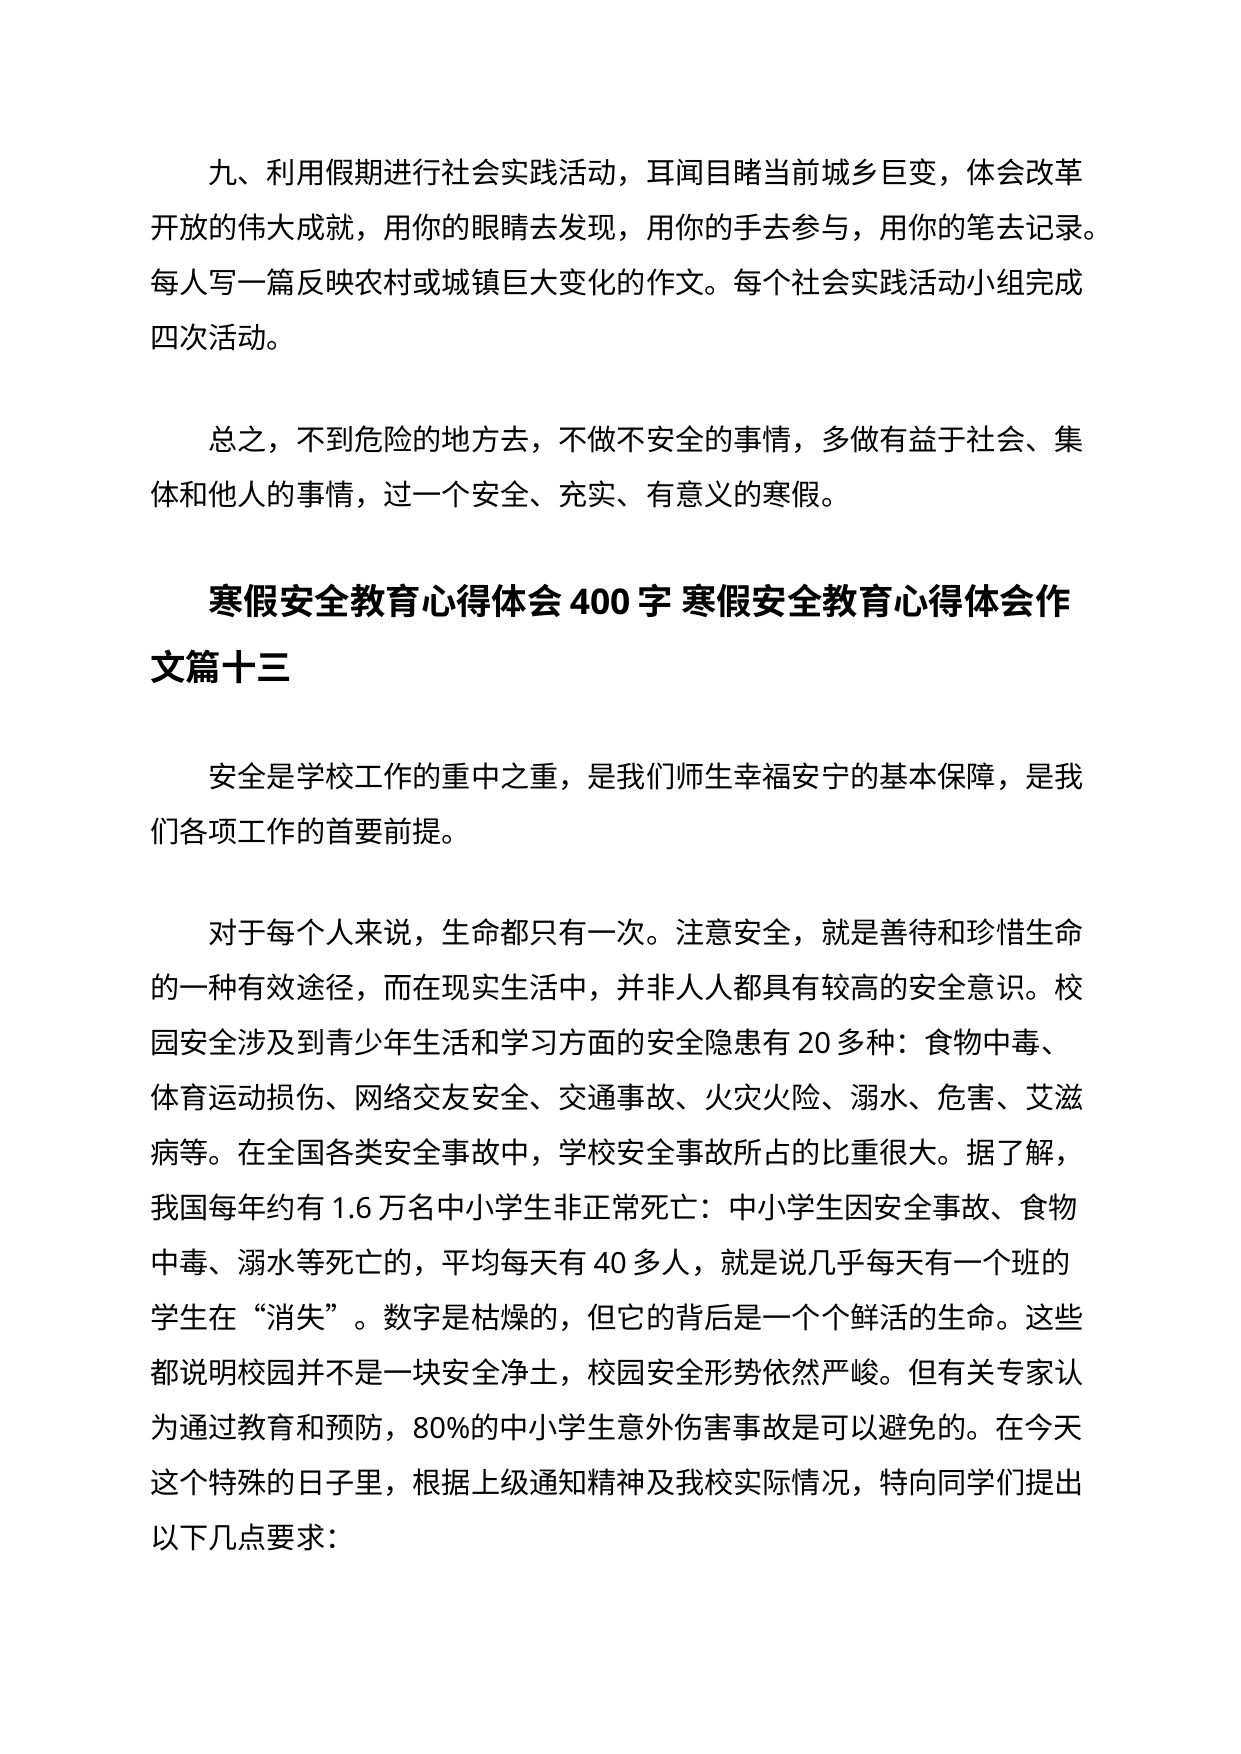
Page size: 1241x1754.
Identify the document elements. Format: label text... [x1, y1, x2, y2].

text 寒假安全教育心得体会400字 寒假安全教育心得体会作文篇十三 [150, 573, 1090, 691]
text 安全是学校工作的重中之重，是我们师生幸福安宁的基本保障，是我们各项工作的首要前提。 [150, 753, 1090, 850]
text 九、利用假期进行社会实践活动，耳闻目睹当前城乡巨变，体会改革开放的伟大成就，用你的眼睛去发现，用你的手去参与，用你的笔去记录。每人写一篇反映农村或城镇巨大变化的作文。每个社会实践活动小组完成四次活动。 [150, 150, 1090, 357]
text 总之，不到危险的地方去，不做不安全的事情，多做有益于社会、集体和他人的事情，过一个安全、充实、有意义的寒假。 [150, 416, 1090, 514]
text 对于每个人来说，生命都只有一次。注意安全，就是善待和珍惜生命的一种有效途径，而在现实生活中，并非人人都具有较高的安全意识。校园安全涉及到青少年生活和学习方面的安全隐患有20多种：食物中毒、体育运动损伤、网络交友安全、交通事故、火灾火险、溺水、危害、艾滋病等。在全国各类安全事故中，学校安全事故所占的比重很大。据了解，我国每年约有1.6万名中小学生非正常死亡：中小学生因安全事故、食物中毒、溺水等死亡的，平均每天有40多人，就是说几乎每天有一个班的学生在“消失”。数字是枯燥的，但它的背后是一个个鲜活的生命。这些都说明校园并不是一块安全净土，校园安全形势依然严峻。但有关专家认为通过教育和预防，80%的中小学生意外伤害事故是可以避免的。在今天这个特殊的日子里，根据上级通知精神及我校实际情况，特向同学们提出以下几点要求： [150, 910, 1090, 1556]
